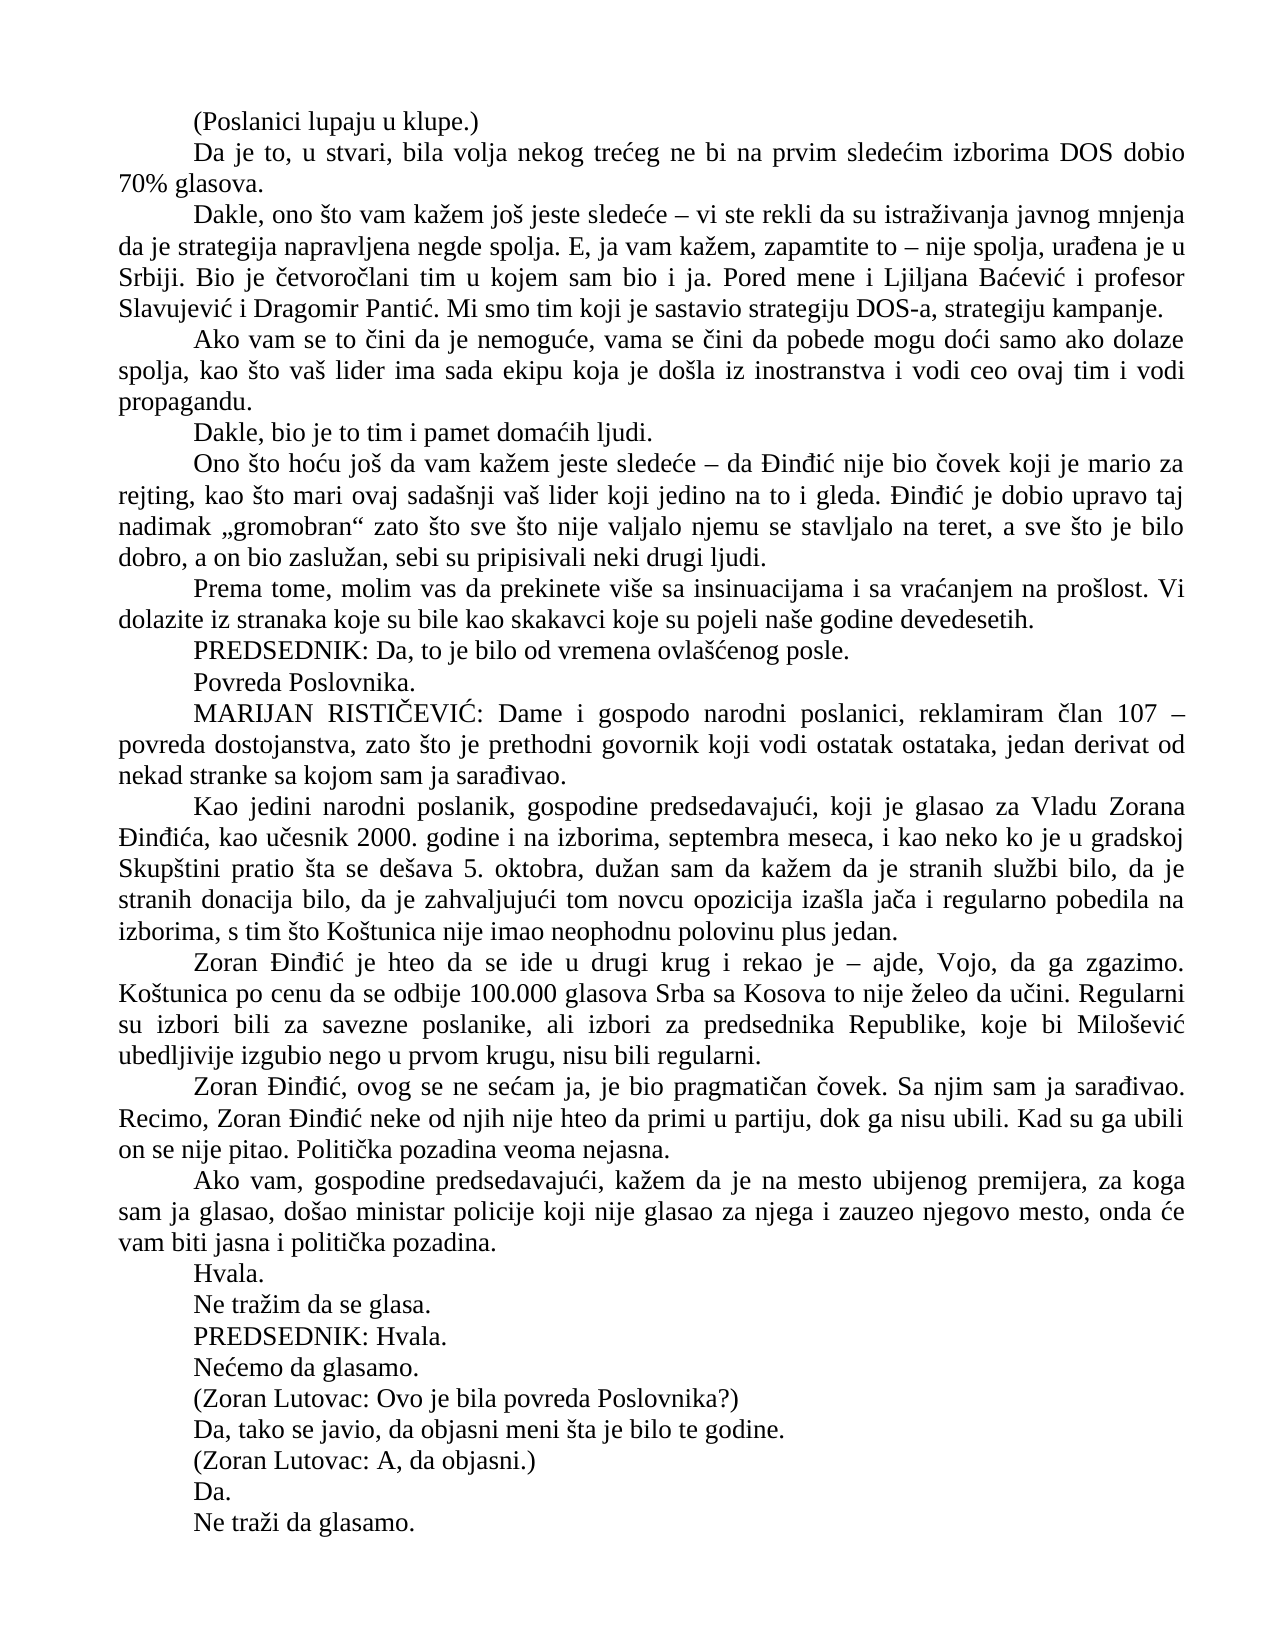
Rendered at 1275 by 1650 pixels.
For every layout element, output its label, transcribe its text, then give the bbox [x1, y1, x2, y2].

text Ono što hoću još da vam kažem jeste sledeće – da Đinđić nije bio čovek koji je mario za rejting, kao što mari ovaj sadašnji vaš lider koji jedino na to i gleda. Đinđić je dobio upravo taj nadimak „gromobran“ zato što sve što nije valjalo njemu se stavljalo na teret, a sve što je bilo dobro, a on bio zaslužan, sebi su pripisivali neki drugi ljudi. [118, 448, 1186, 572]
text Da. [118, 1475, 1186, 1507]
text PREDSEDNIK: Da, to je bilo od vremena ovlašćenog posle. [118, 634, 1186, 666]
text Ne tražim da se glasa. [118, 1288, 1186, 1320]
text Ako vam, gospodine predsedavajući, kažem da je na mesto ubijenog premijera, za koga sam ja glasao, došao ministar policije koji nije glasao za njega i zauzeo njegovo mesto, onda će vam biti jasna i politička pozadina. [118, 1164, 1186, 1257]
text Nećemo da glasamo. [118, 1351, 1186, 1382]
text PREDSEDNIK: Hvala. [118, 1320, 1186, 1351]
text (Zoran Lutovac: A, da objasni.) [118, 1444, 1186, 1475]
text Prema tome, molim vas da prekinete više sa insinuacijama i sa vraćanjem na prošlost. Vi dolazite iz stranaka koje su bile kao skakavci koje su pojeli naše godine devedesetih. [118, 572, 1186, 634]
text Dakle, ono što vam kažem još jeste sledeće – vi ste rekli da su istraživanja javnog mnjenja da je strategija napravljena negde spolja. E, ja vam kažem, zapamtite to – nije spolja, urađena je u Srbiji. Bio je četvoročlani tim u kojem sam bio i ja. Pored mene i Ljiljana Baćević i profesor Slavujević i Dragomir Pantić. Mi smo tim koji je sastavio strategiju DOS-a, strategiju kampanje. [118, 198, 1186, 323]
text Da, tako se javio, da objasni meni šta je bilo te godine. [118, 1413, 1186, 1444]
text Dakle, bio je to tim i pamet domaćih ljudi. [118, 416, 1186, 448]
text Da je to, u stvari, bila volja nekog trećeg ne bi na prvim sledećim izborima DOS dobio 70% glasova. [118, 136, 1186, 198]
text Zoran Đinđić, ovog se ne sećam ja, je bio pragmatičan čovek. Sa njim sam ja sarađivao. Recimo, Zoran Đinđić neke od njih nije hteo da primi u partiju, dok ga nisu ubili. Kad su ga ubili on se nije pitao. Politička pozadina veoma nejasna. [118, 1071, 1186, 1164]
text MARIJAN RISTIČEVIĆ: Dame i gospodo narodni poslanici, reklamiram član 107 – povreda dostojanstva, zato što je prethodni govornik koji vodi ostatak ostataka, jedan derivat od nekad stranke sa kojom sam ja sarađivao. [118, 697, 1186, 790]
text Kao jedini narodni poslanik, gospodine predsedavajući, koji je glasao za Vladu Zorana Đinđića, kao učesnik 2000. godine i na izborima, septembra meseca, i kao neko ko je u gradskoj Skupštini pratio šta se dešava 5. oktobra, dužan sam da kažem da je stranih službi bilo, da je stranih donacija bilo, da je zahvaljujući tom novcu opozicija izašla jača i regularno pobedila na izborima, s tim što Koštunica nije imao neophodnu polovinu plus jedan. [118, 790, 1186, 946]
text Zoran Đinđić je hteo da se ide u drugi krug i rekao je – ajde, Vojo, da ga zgazimo. Koštunica po cenu da se odbije 100.000 glasova Srba sa Kosova to nije želeo da učini. Regularni su izbori bili za savezne poslanike, ali izbori za predsednika Republike, koje bi Milošević ubedljivije izgubio nego u prvom krugu, nisu bili regularni. [118, 946, 1186, 1071]
text (Zoran Lutovac: Ovo je bila povreda Poslovnika?) [118, 1382, 1186, 1413]
text Ne traži da glasamo. [118, 1507, 1186, 1538]
text (Poslanici lupaju u klupe.) [118, 105, 1186, 136]
text Hvala. [118, 1257, 1186, 1288]
text Povreda Poslovnika. [118, 666, 1186, 697]
text Ako vam se to čini da je nemoguće, vama se čini da pobede mogu doći samo ako dolaze spolja, kao što vaš lider ima sada ekipu koja je došla iz inostranstva i vodi ceo ovaj tim i vodi propagandu. [118, 323, 1186, 416]
